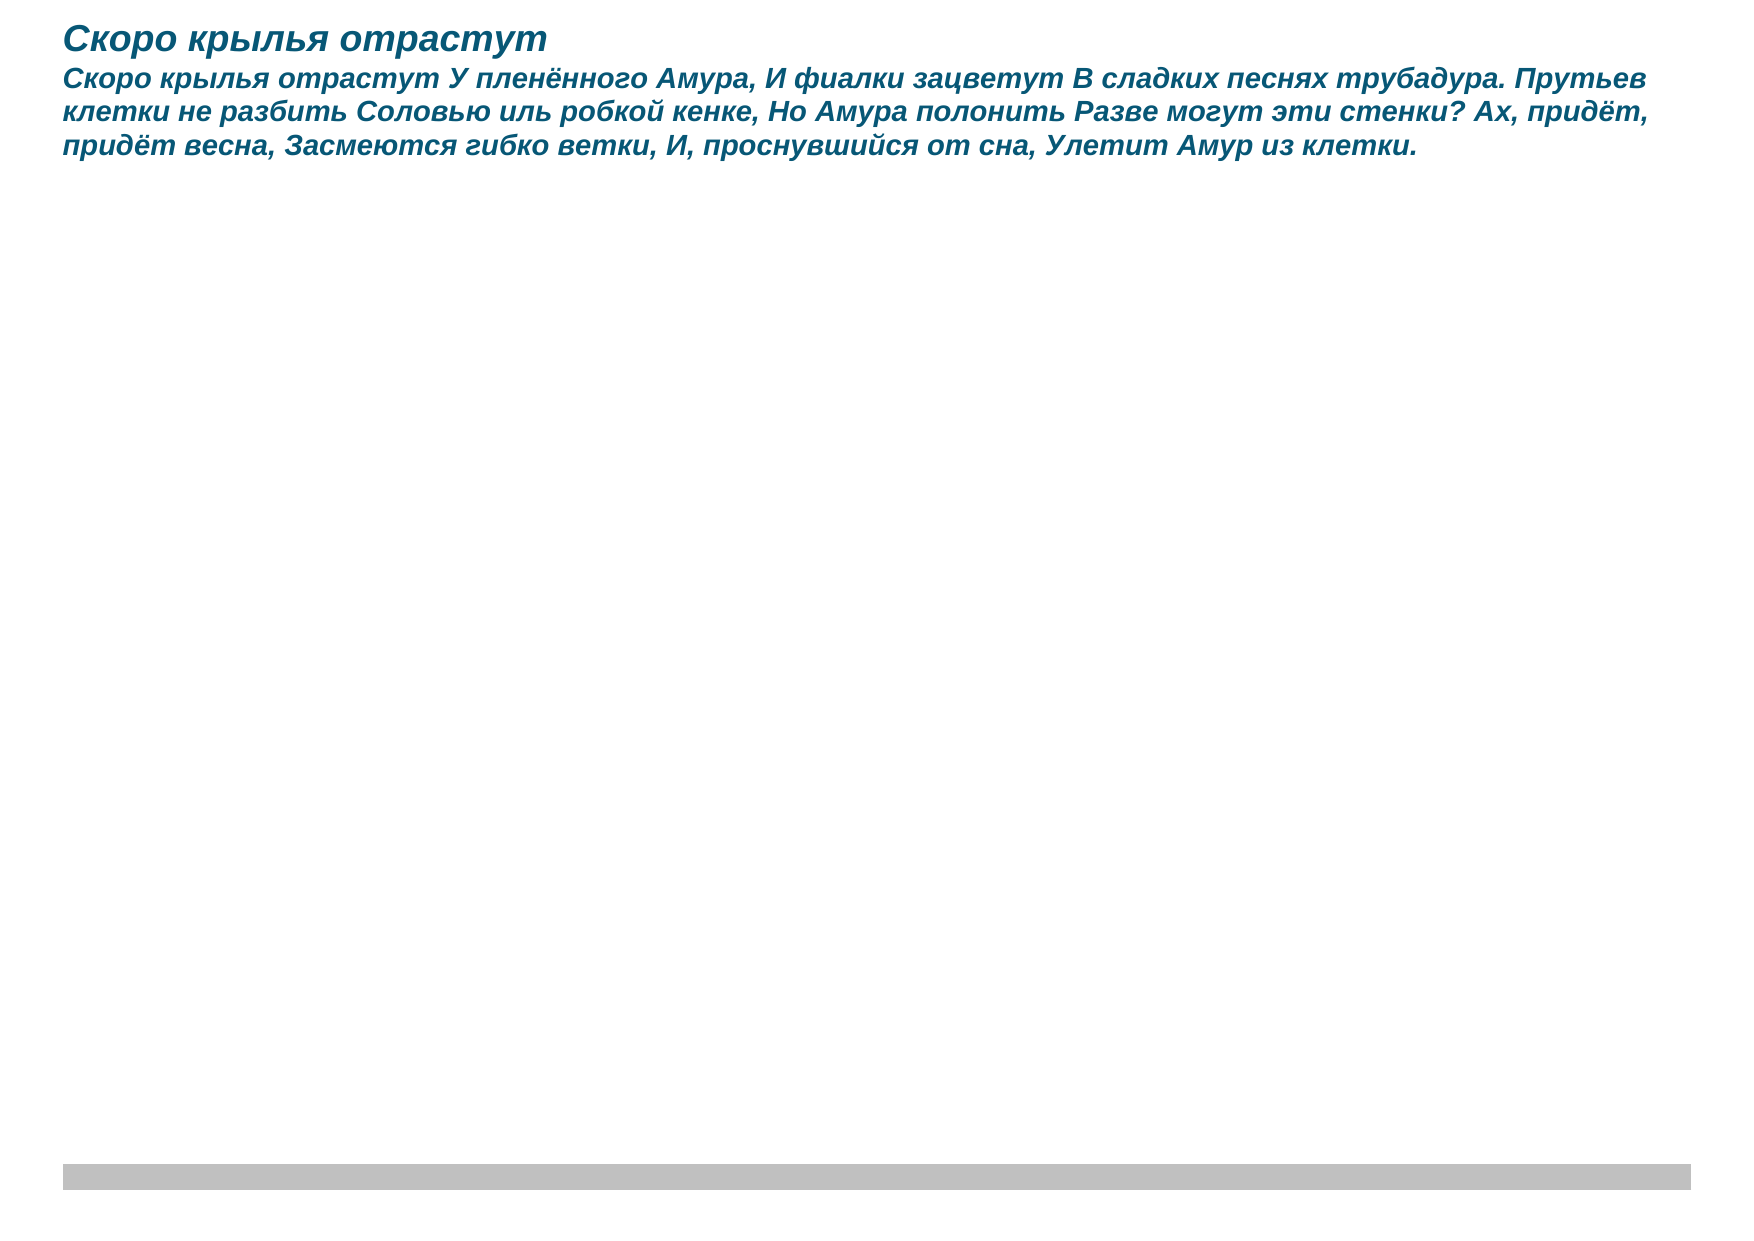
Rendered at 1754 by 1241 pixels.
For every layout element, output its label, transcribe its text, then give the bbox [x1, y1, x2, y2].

subtitle Скоро крылья отрастут [62, 17, 1691, 60]
text Скоро крылья отрастут [62, 61, 1691, 161]
